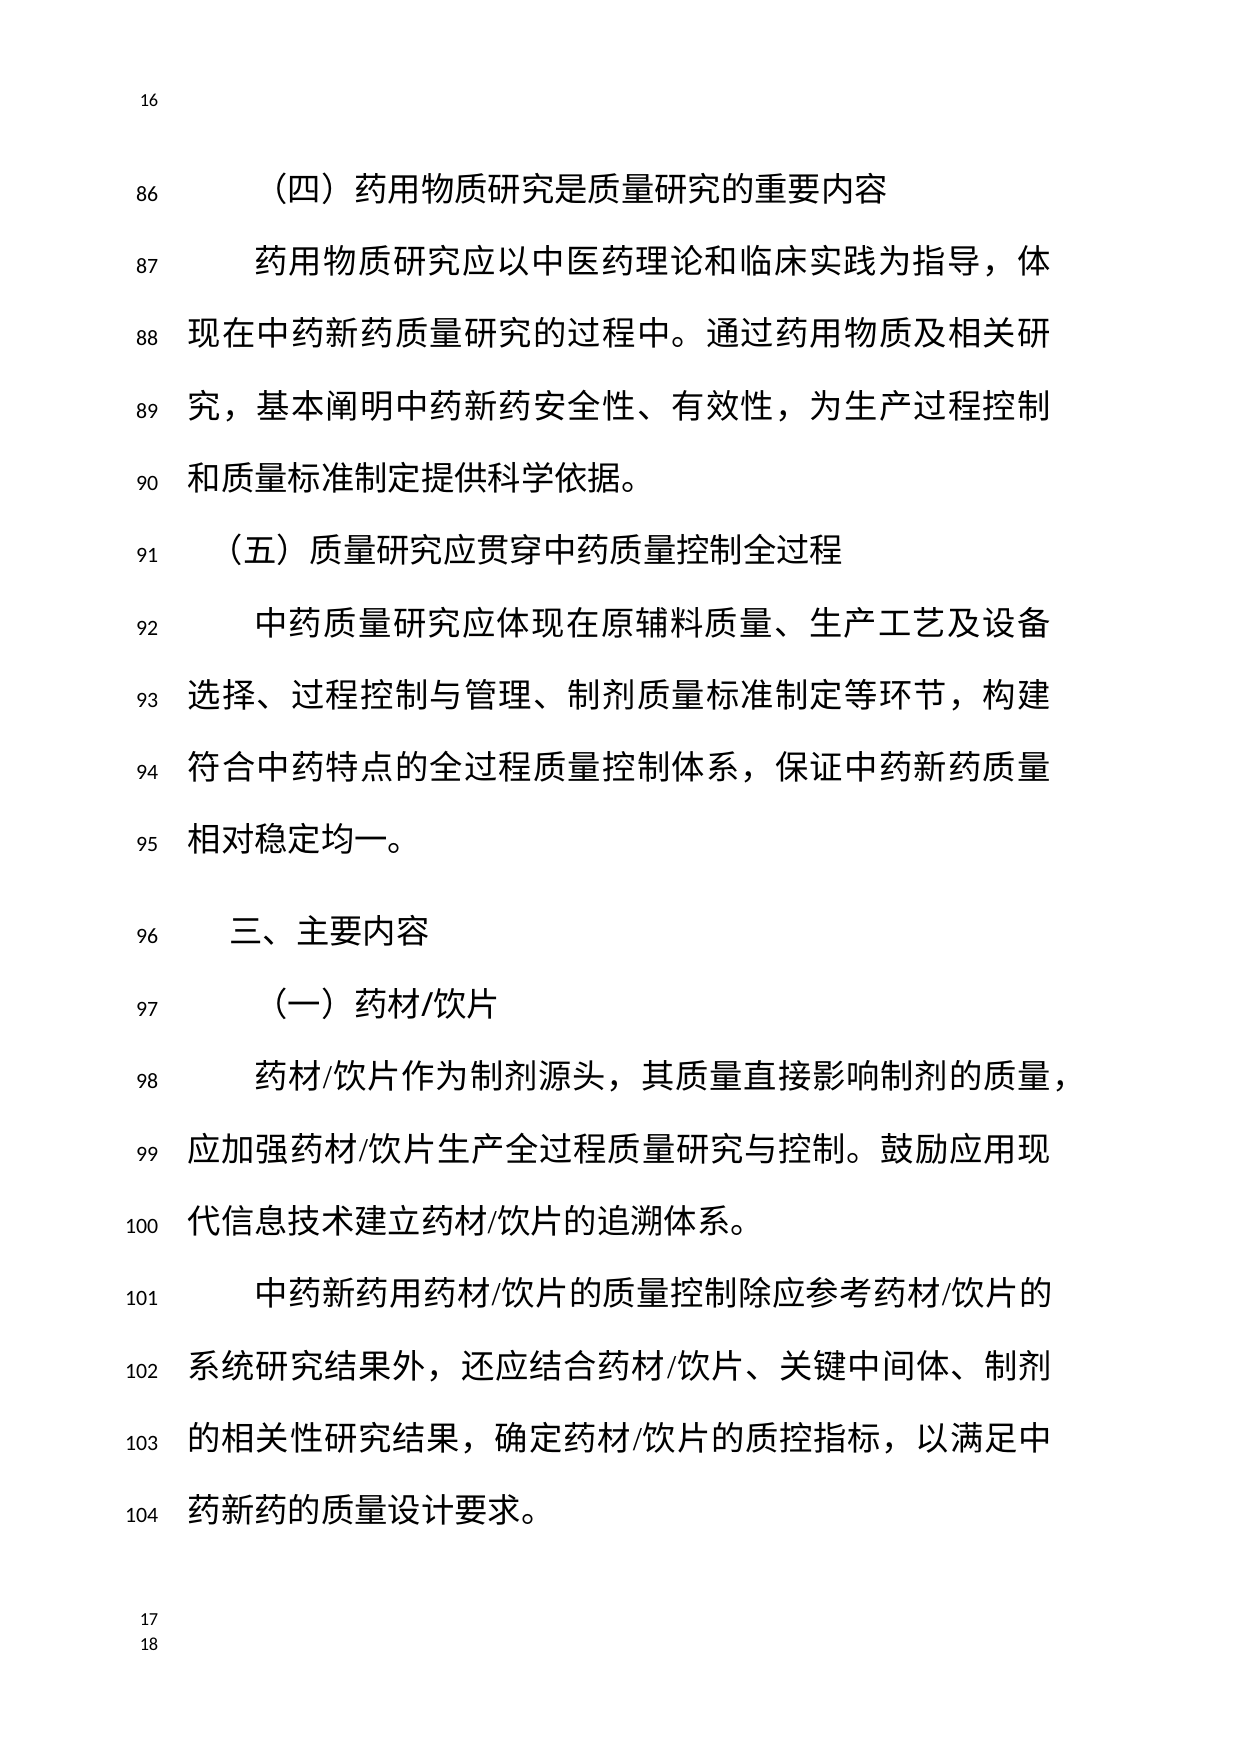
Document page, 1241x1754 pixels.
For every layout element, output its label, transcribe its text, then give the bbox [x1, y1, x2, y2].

subtitle 三、主要内容 [187, 905, 1053, 953]
text 中药新药用药材/饮片的质量控制除应参考药材/饮片的系统研究结果外，还应结合药材/饮片、关键中间体、制剂的相关性研究结果，确定药材/饮片的质控指标，以满足中药新药的质量设计要求。 [187, 1267, 1053, 1532]
text 药用物质研究应以中医药理论和临床实践为指导，体现在中药新药质量研究的过程中。通过药用物质及相关研究，基本阐明中药新药安全性、有效性，为生产过程控制和质量标准制定提供科学依据。 [187, 235, 1053, 500]
text 药材/饮片作为制剂源头，其质量直接影响制剂的质量，应加强药材/饮片生产全过程质量研究与控制。鼓励应用现代信息技术建立药材/饮片的追溯体系。 [187, 1050, 1053, 1243]
text 中药质量研究应体现在原辅料质量、生产工艺及设备选择、过程控制与管理、制剂质量标准制定等环节，构建符合中药特点的全过程质量控制体系，保证中药新药质量相对稳定均一。 [187, 596, 1053, 861]
subtitle （五）质量研究应贯穿中药质量控制全过程 [187, 524, 1053, 572]
subtitle （四）药用物质研究是质量研究的重要内容 [187, 163, 1053, 211]
subtitle （一）药材/饮片 [187, 978, 1053, 1026]
